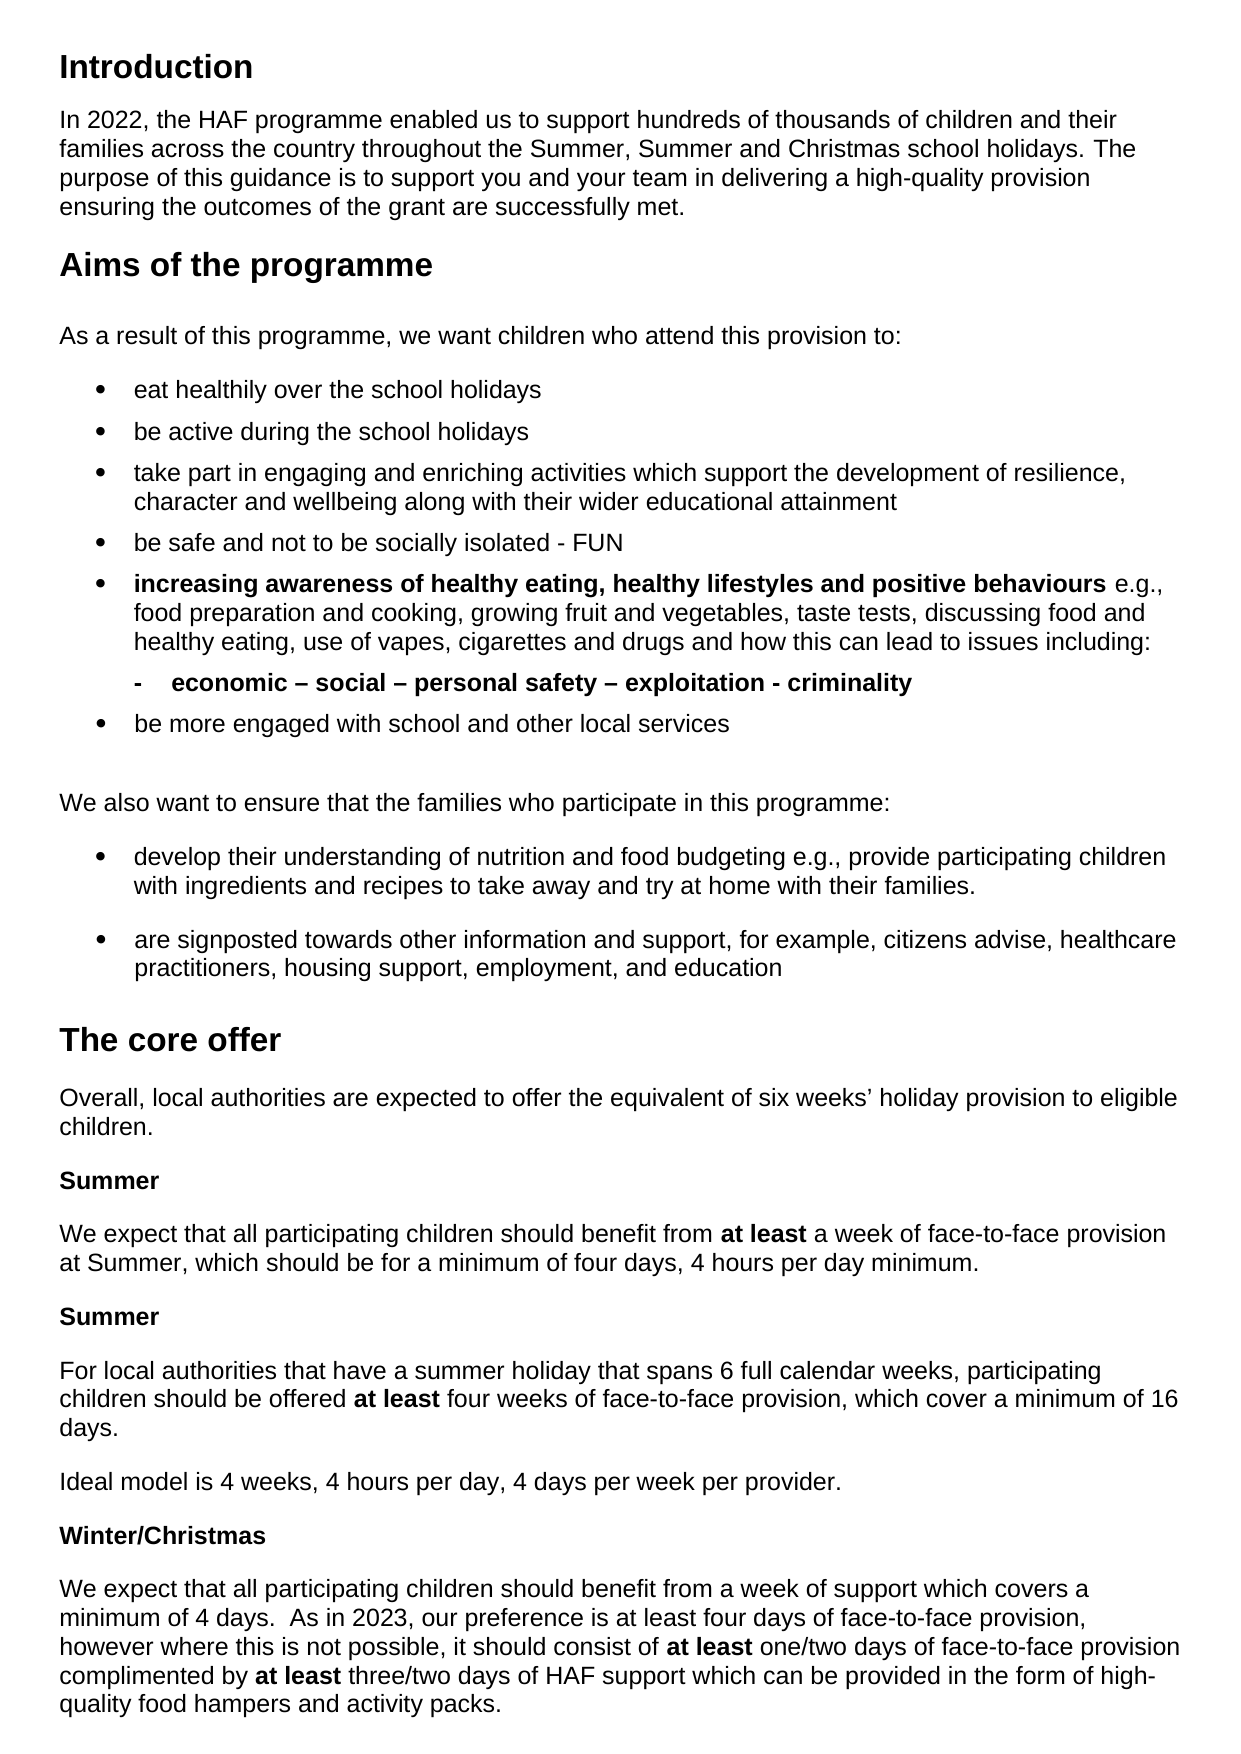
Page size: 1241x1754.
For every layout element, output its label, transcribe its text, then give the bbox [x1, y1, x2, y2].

subtitle The core offer [59, 1020, 1181, 1058]
text Introduction [59, 47, 1181, 86]
text For local authorities that have a summer holiday that spans 6 full calendar weeks, participating children should be offered at least four weeks of face-to-face provision, which cover a minimum of 16 days. [59, 1356, 1181, 1442]
list be active during the school holidays [96, 416, 1181, 445]
subtitle Aims of the programme [59, 245, 1181, 284]
text We expect that all participating children should benefit from at least a week of face-to-face provision at Summer, which should be for a minimum of four days, 4 hours per day minimum. [59, 1219, 1181, 1277]
list economic – social – personal safety – exploitation - criminality [133, 668, 1181, 697]
text Winter/Christmas [59, 1521, 1181, 1549]
text We expect that all participating children should benefit from a week of support which covers a minimum of 4 days. As in 2023, our preference is at least four days of face-to-face provision, however where this is not possible, it should consist of at least one/two days of face-to-face provision complimented by at least three/two days of HAF support which can be provided in the form of high-quality food hampers and activity packs. [59, 1574, 1181, 1718]
text As a result of this programme, we want children who attend this provision to: [59, 321, 1181, 350]
list are signposted towards other information and support, for example, citizens advise, healthcare practitioners, housing support, employment, and education [97, 924, 1181, 982]
text In 2022, the HAF programme enabled us to support hundreds of thousands of children and their families across the country throughout the Summer, Summer and Christmas school holidays. The purpose of this guidance is to support you and your team in delivering a high-quality provision ensuring the outcomes of the grant are successfully met. [59, 105, 1181, 220]
list be more engaged with school and other local services [97, 709, 1181, 738]
list increasing awareness of healthy eating, healthy lifestyles and positive behaviours e.g., food preparation and cooking, growing fruit and vegetables, taste tests, discussing food and healthy eating, use of vapes, cigarettes and drugs and how this can lead to issues including: [96, 569, 1181, 656]
list be safe and not to be socially isolated - FUN [96, 528, 1181, 557]
text We also want to ensure that the families who participate in this programme: [59, 788, 1181, 817]
list eat healthily over the school holidays [96, 375, 1181, 404]
text Ideal model is 4 weeks, 4 hours per day, 4 days per week per provider. [59, 1467, 1181, 1496]
subtitle Summer [59, 1166, 1181, 1194]
subtitle Summer [59, 1302, 1181, 1331]
list develop their understanding of nutrition and food budgeting e.g., provide participating children with ingredients and recipes to take away and try at home with their families. [96, 842, 1181, 899]
list take part in engaging and enriching activities which support the development of resilience, character and wellbeing along with their wider educational attainment [96, 458, 1181, 515]
text Overall, local authorities are expected to offer the equivalent of six weeks’ holiday provision to eligible children. [59, 1083, 1181, 1141]
